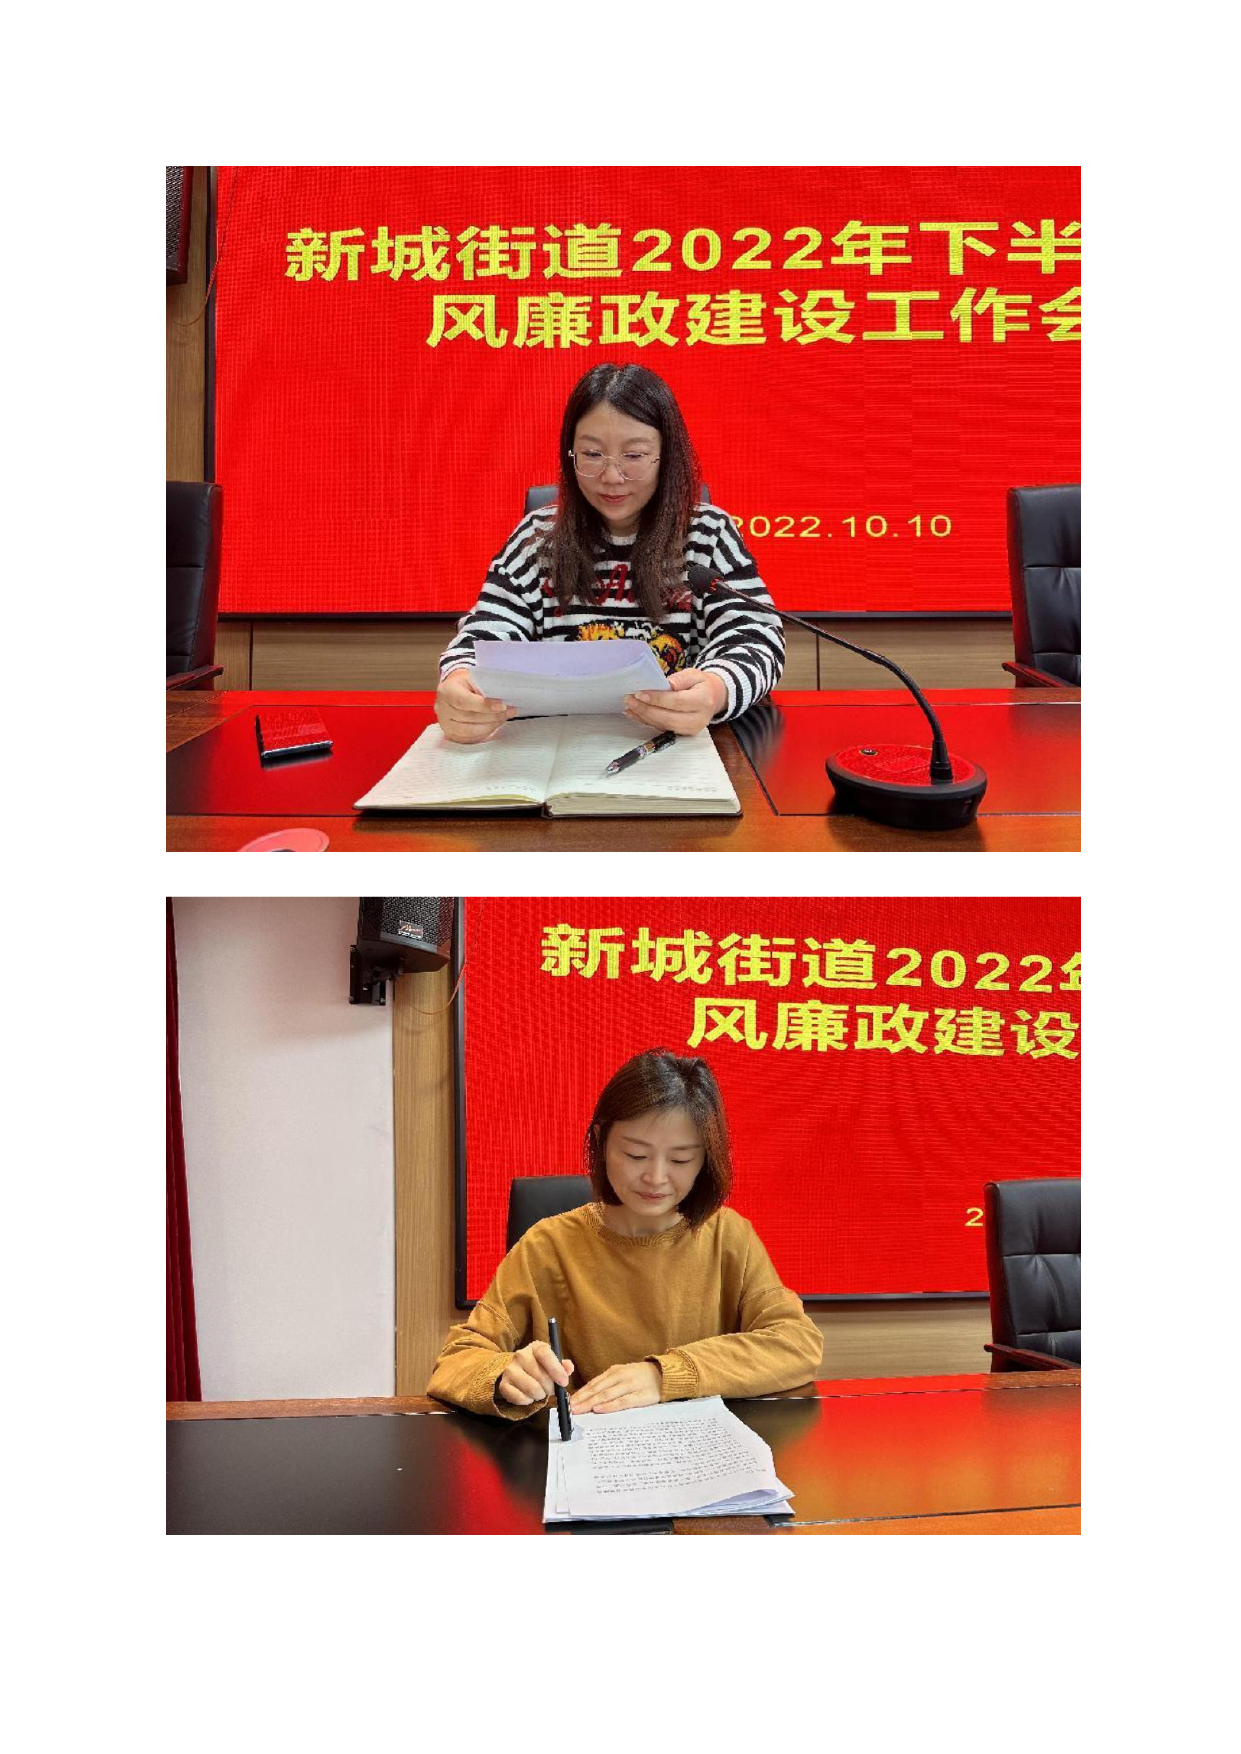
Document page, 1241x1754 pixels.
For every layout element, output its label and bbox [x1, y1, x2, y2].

picture [167, 166, 1080, 852]
picture [167, 897, 1081, 1534]
